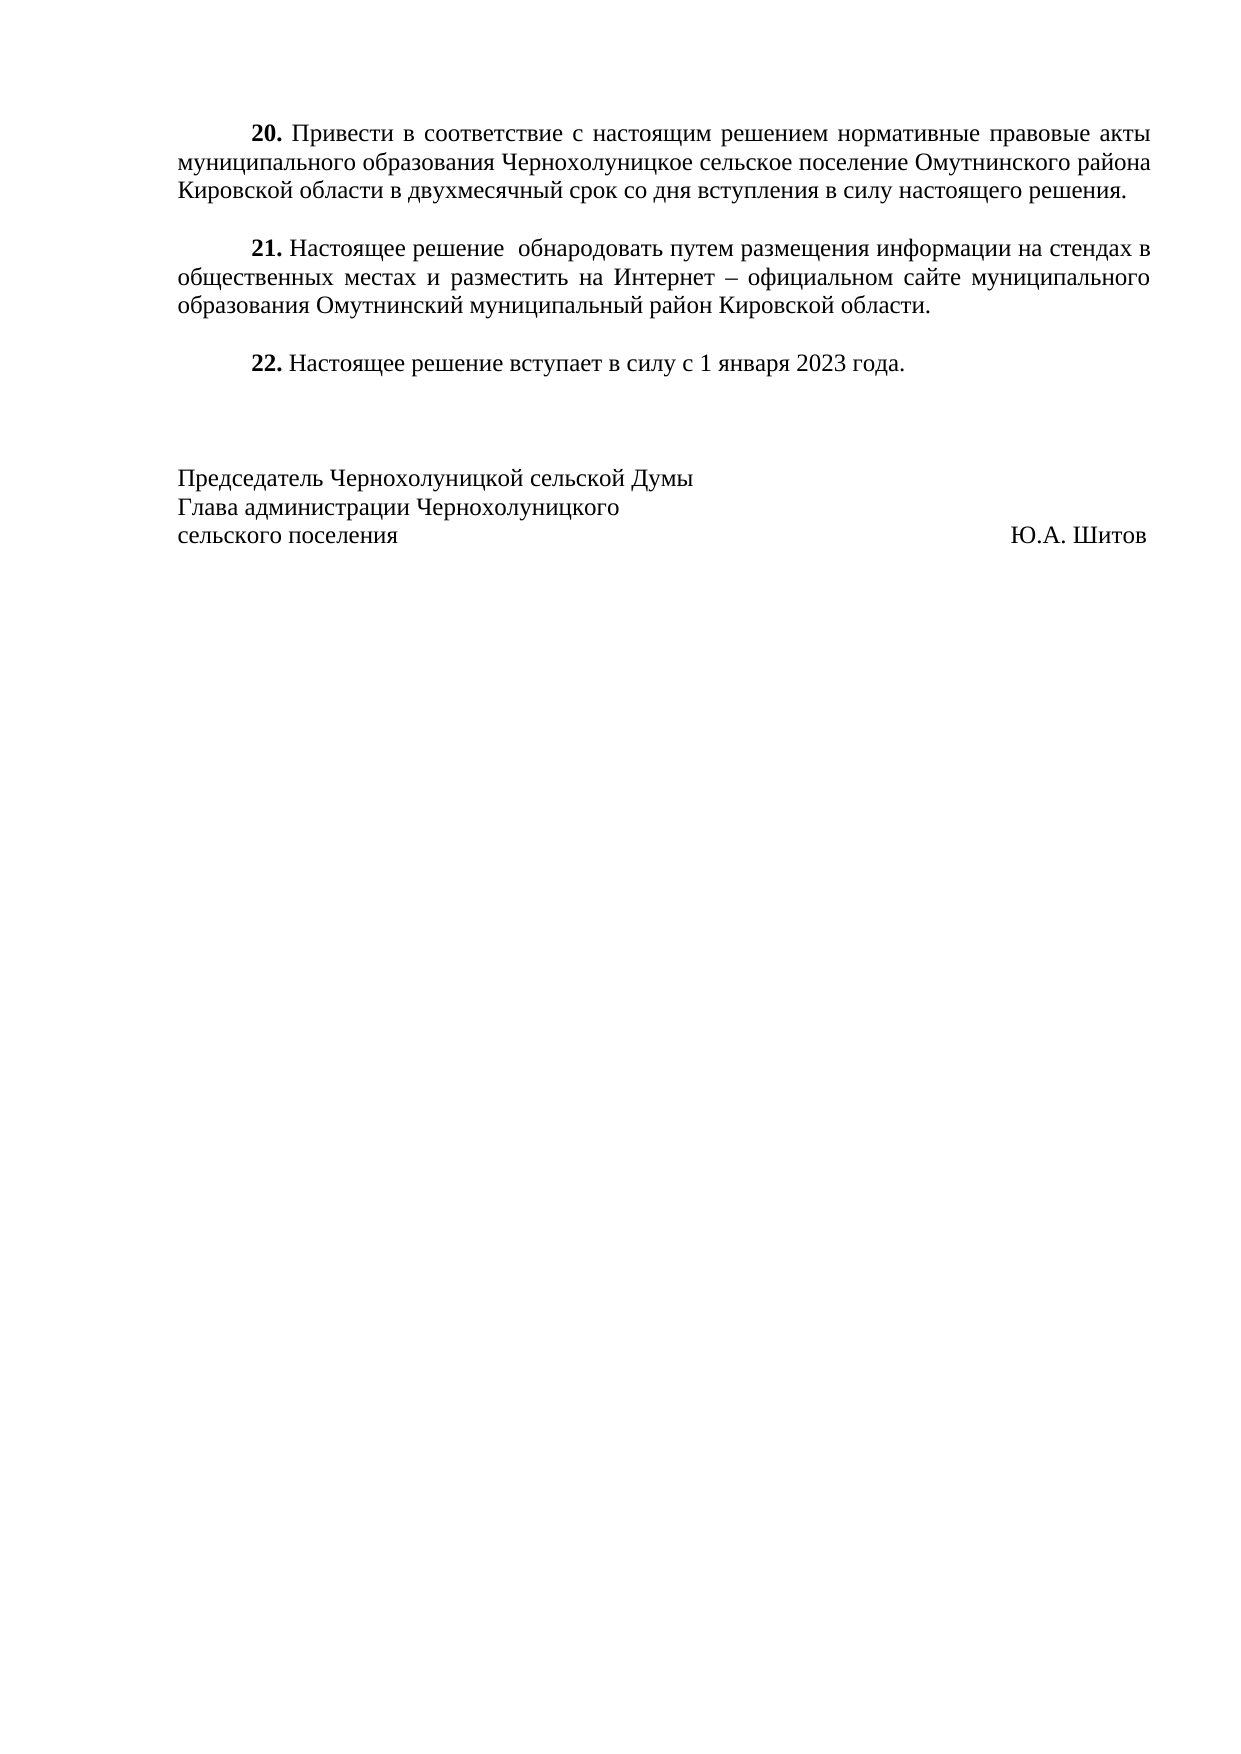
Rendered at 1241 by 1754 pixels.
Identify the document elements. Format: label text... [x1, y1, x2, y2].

text сельского поселения Ю.А. Шитов [177, 521, 1152, 549]
text Глава администрации Чернохолуницкого [177, 492, 1152, 521]
text 22. Настоящее решение вступает в силу с 1 января 2023 года. [177, 348, 1152, 377]
text 20. Привести в соответствие с настоящим решением нормативные правовые акты муниципального образования Чернохолуницкое сельское поселение Омутнинского района Кировской области в двухмесячный срок со дня вступления в силу настоящего решения. [177, 118, 1152, 204]
text 21. Настоящее решение обнародовать путем размещения информации на стендах в общественных местах и разместить на Интернет – официальном сайте муниципального образования Омутнинский муниципальный район Кировской области. [177, 233, 1152, 319]
text Председатель Чернохолуницкой сельской Думы [177, 463, 1152, 492]
